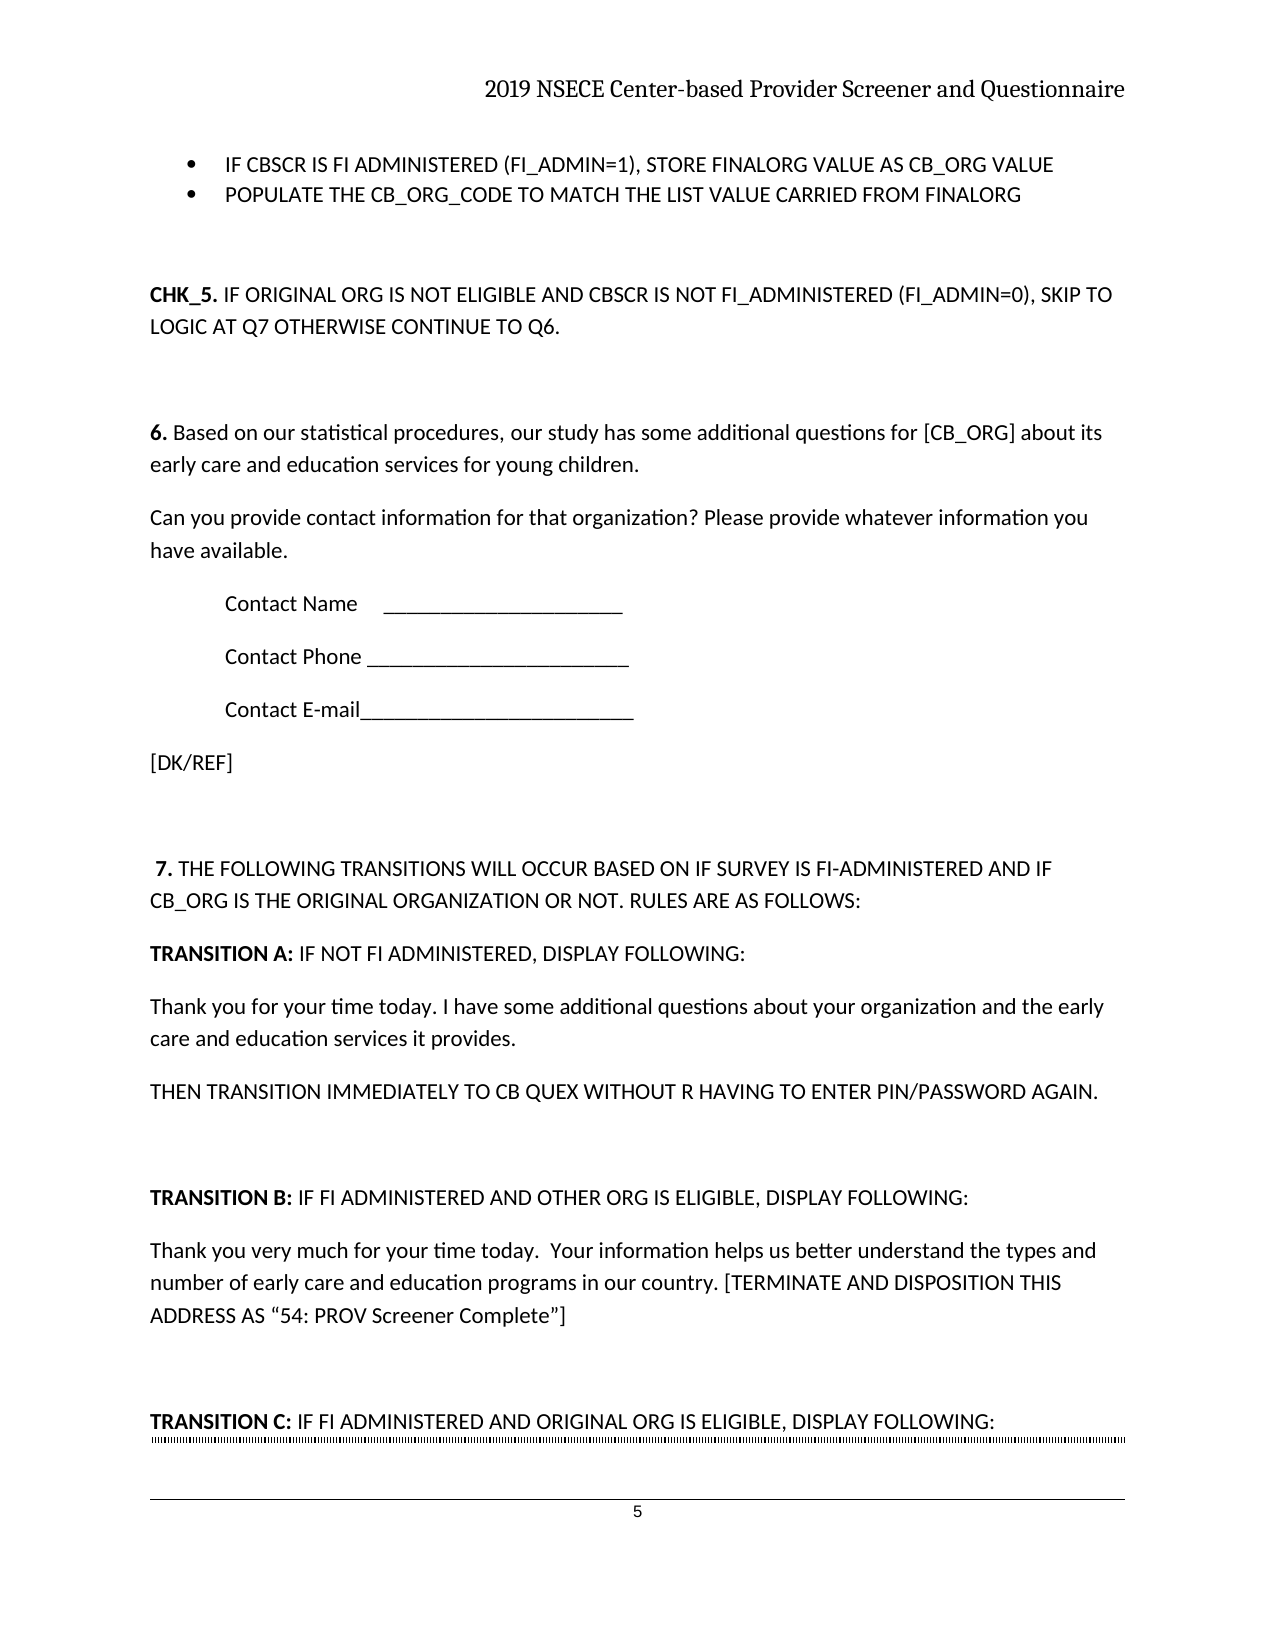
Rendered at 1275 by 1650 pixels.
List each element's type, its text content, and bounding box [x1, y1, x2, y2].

list IF CBSCR IS FI ADMINISTERED (FI_ADMIN=1), STORE FINALORG VALUE AS CB_ORG VALUE [187, 150, 1125, 178]
text [DK/REF] [150, 748, 1125, 776]
text Thank you for your time today. I have some additional questions about your organization and the early care and education services it provides. [150, 992, 1125, 1052]
text TRANSITION B: IF FI ADMINISTERED AND OTHER ORG IS ELIGIBLE, DISPLAY FOLLOWING: [150, 1183, 1125, 1211]
list POPULATE THE CB_ORG_CODE TO MATCH THE LIST VALUE CARRIED FROM FINALORG [187, 180, 1125, 208]
text Contact Name _____________________ [150, 589, 1125, 617]
text CHK_5. IF ORIGINAL ORG IS NOT ELIGIBLE AND CBSCR IS NOT FI_ADMINISTERED (FI_ADMIN=0), SKIP TO LOGIC AT Q7 OTHERWISE CONTINUE TO Q6. [150, 280, 1125, 340]
text TRANSITION A: IF NOT FI ADMINISTERED, DISPLAY FOLLOWING: [150, 939, 1125, 967]
text THEN TRANSITION IMMEDIATELY TO CB QUEX WITHOUT R HAVING TO ENTER PIN/PASSWORD AGAIN. [150, 1077, 1125, 1105]
text 7. THE FOLLOWING TRANSITIONS WILL OCCUR BASED ON IF SURVEY IS FI-ADMINISTERED AND IF CB_ORG IS THE ORIGINAL ORGANIZATION OR NOT. RULES ARE AS FOLLOWS: [150, 854, 1125, 914]
text 6. Based on our statistical procedures, our study has some additional questions for [CB_ORG] about its early care and education services for young children. [150, 418, 1125, 478]
text Thank you very much for your time today. Your information helps us better understand the types and number of early care and education programs in our country. [TERMINATE AND DISPOSITION THIS ADDRESS AS “54: PROV Screener Complete”] [150, 1236, 1125, 1329]
text Can you provide contact information for that organization? Please provide whatever information you have available. [150, 503, 1125, 564]
text Contact E-mail________________________ [150, 695, 1125, 723]
text Contact Phone _______________________ [150, 642, 1125, 670]
text TRANSITION C: IF FI ADMINISTERED AND ORIGINAL ORG IS ELIGIBLE, DISPLAY FOLLOWING: [150, 1407, 1125, 1443]
